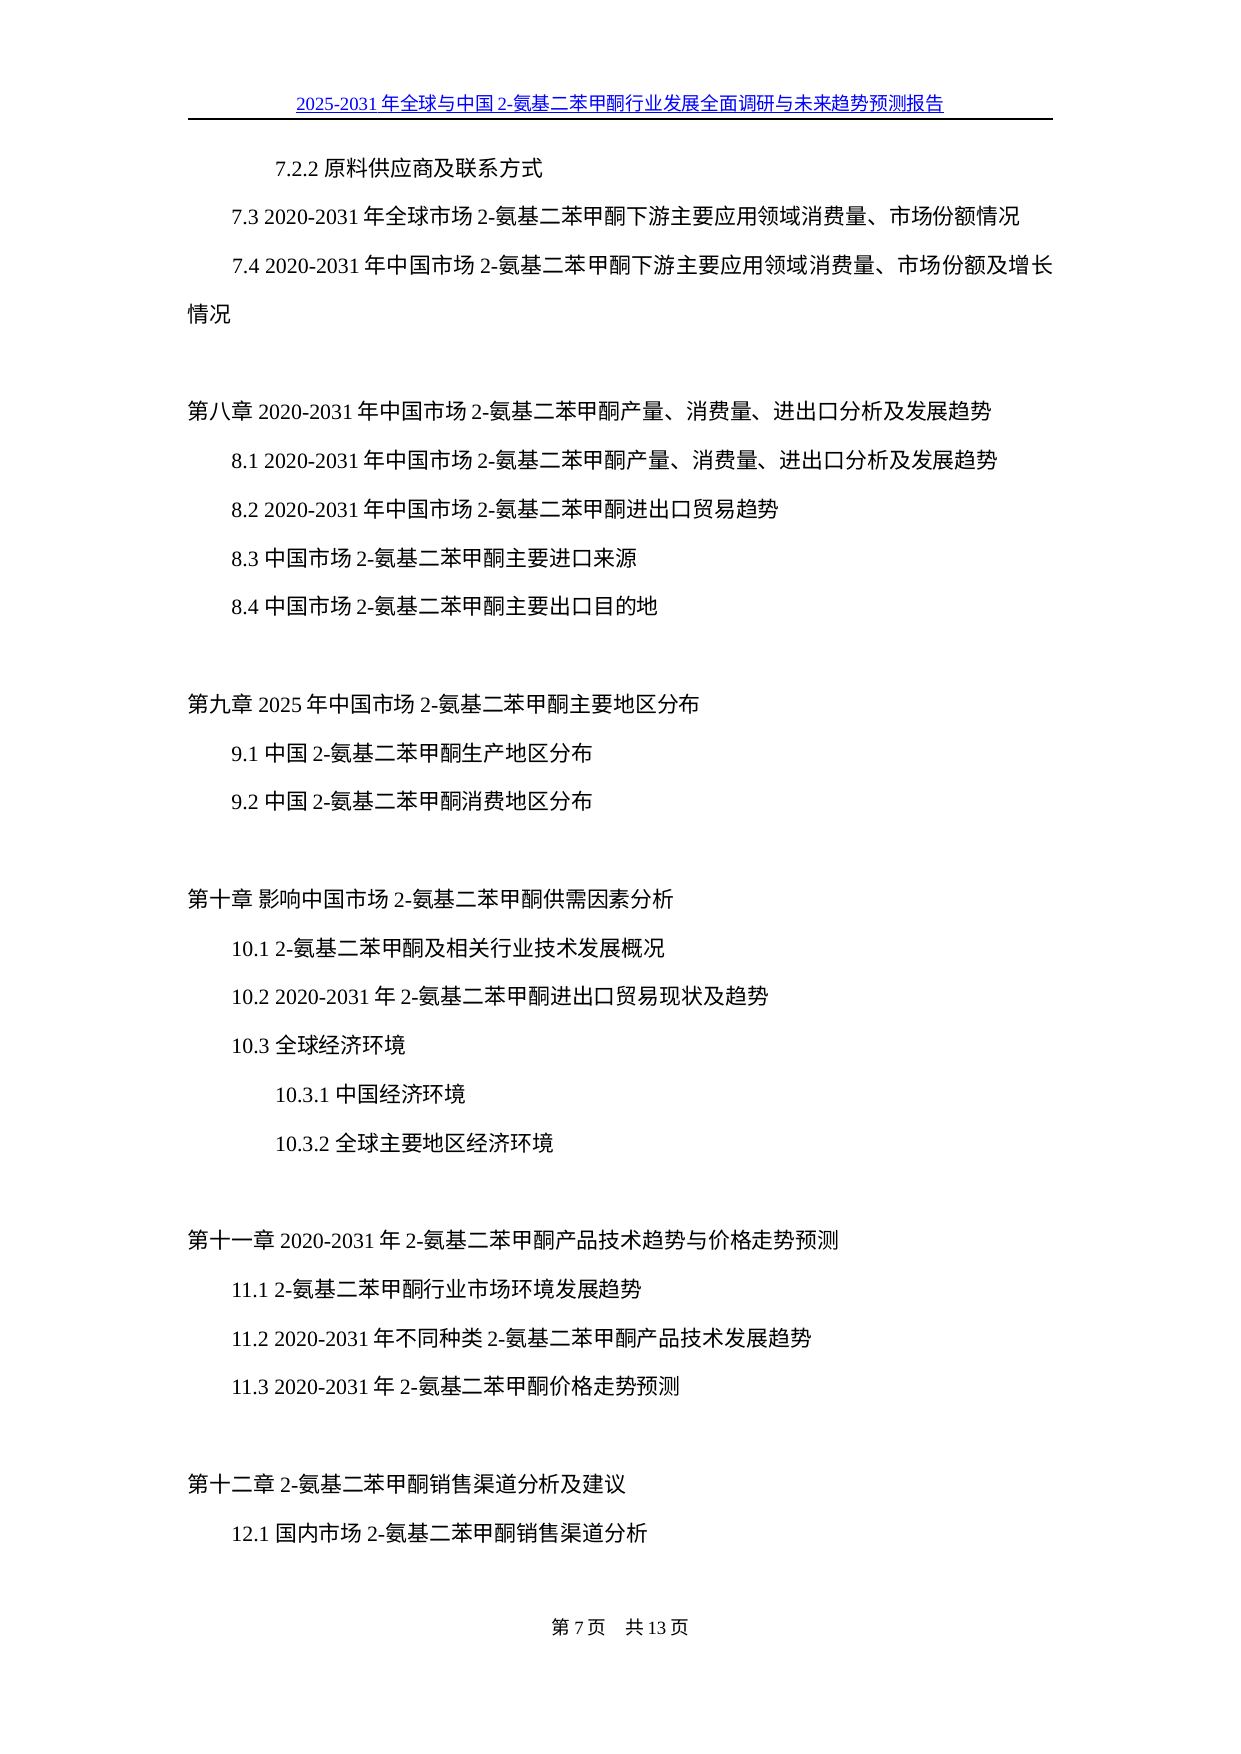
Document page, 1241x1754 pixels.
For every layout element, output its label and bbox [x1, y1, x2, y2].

text [187, 150, 1053, 1548]
